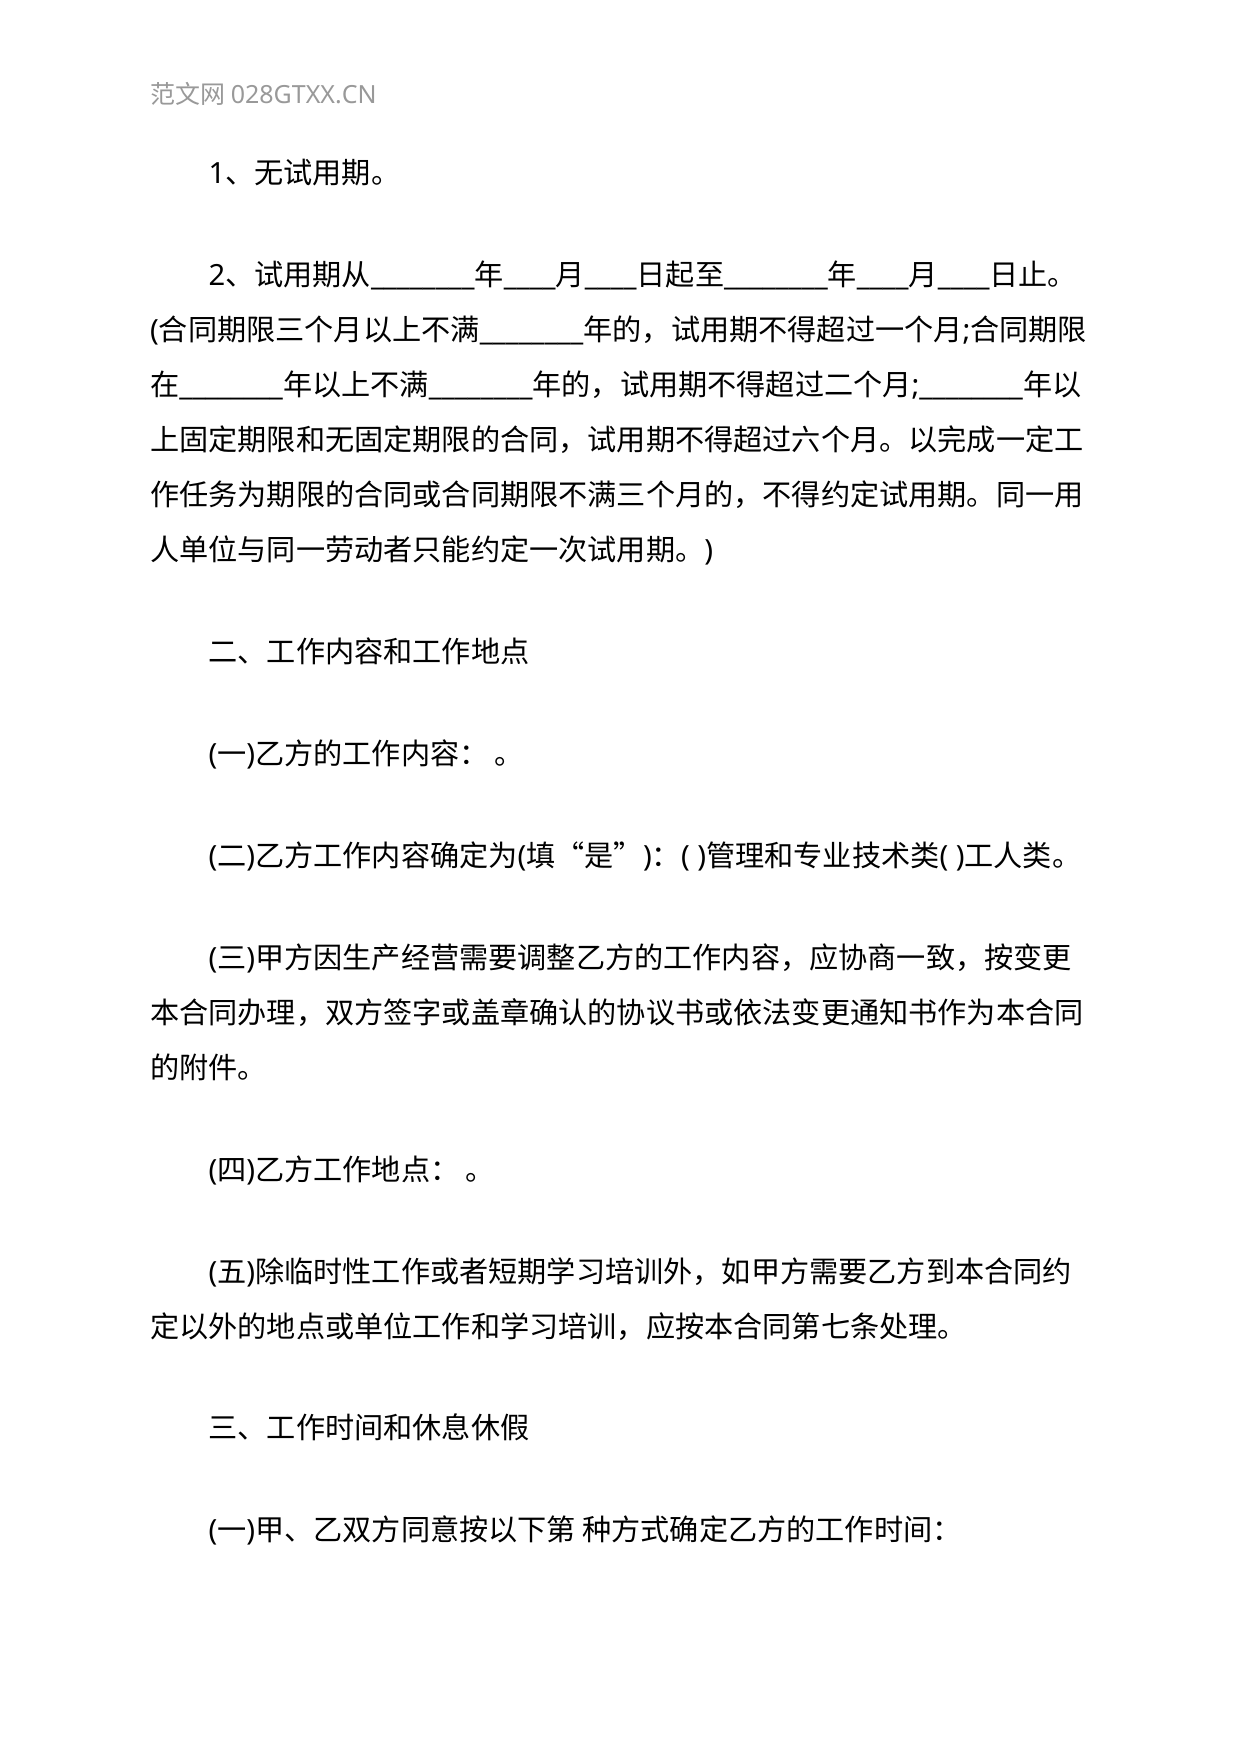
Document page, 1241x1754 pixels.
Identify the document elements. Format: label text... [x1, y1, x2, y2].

text (四)乙方工作地点： 。 [150, 1146, 1090, 1188]
text (三)甲方因生产经营需要调整乙方的工作内容，应协商一致，按变更本合同办理，双方签字或盖章确认的协议书或依法变更通知书作为本合同的附件。 [150, 934, 1090, 1087]
text 2、试用期从________年____月____日起至________年____月____日止。(合同期限三个月以上不满________年的，试用期不得超过一个月;合同期限在________年以上不满________年的，试用期不得超过二个月;________年以上固定期限和无固定期限的合同，试用期不得超过六个月。以完成一定工作任务为期限的合同或合同期限不满三个月的，不得约定试用期。同一用人单位与同一劳动者只能约定一次试用期。) [150, 252, 1090, 569]
text 二、工作内容和工作地点 [150, 629, 1090, 671]
text (五)除临时性工作或者短期学习培训外，如甲方需要乙方到本合同约定以外的地点或单位工作和学习培训，应按本合同第七条处理。 [150, 1248, 1090, 1345]
text 1、无试用期。 [150, 150, 1090, 192]
text 三、工作时间和休息休假 [150, 1405, 1090, 1447]
text (一)甲、乙双方同意按以下第 种方式确定乙方的工作时间： [150, 1507, 1090, 1549]
text (二)乙方工作内容确定为(填“是”)：( )管理和专业技术类( )工人类。 [150, 832, 1090, 875]
text (一)乙方的工作内容： 。 [150, 731, 1090, 773]
